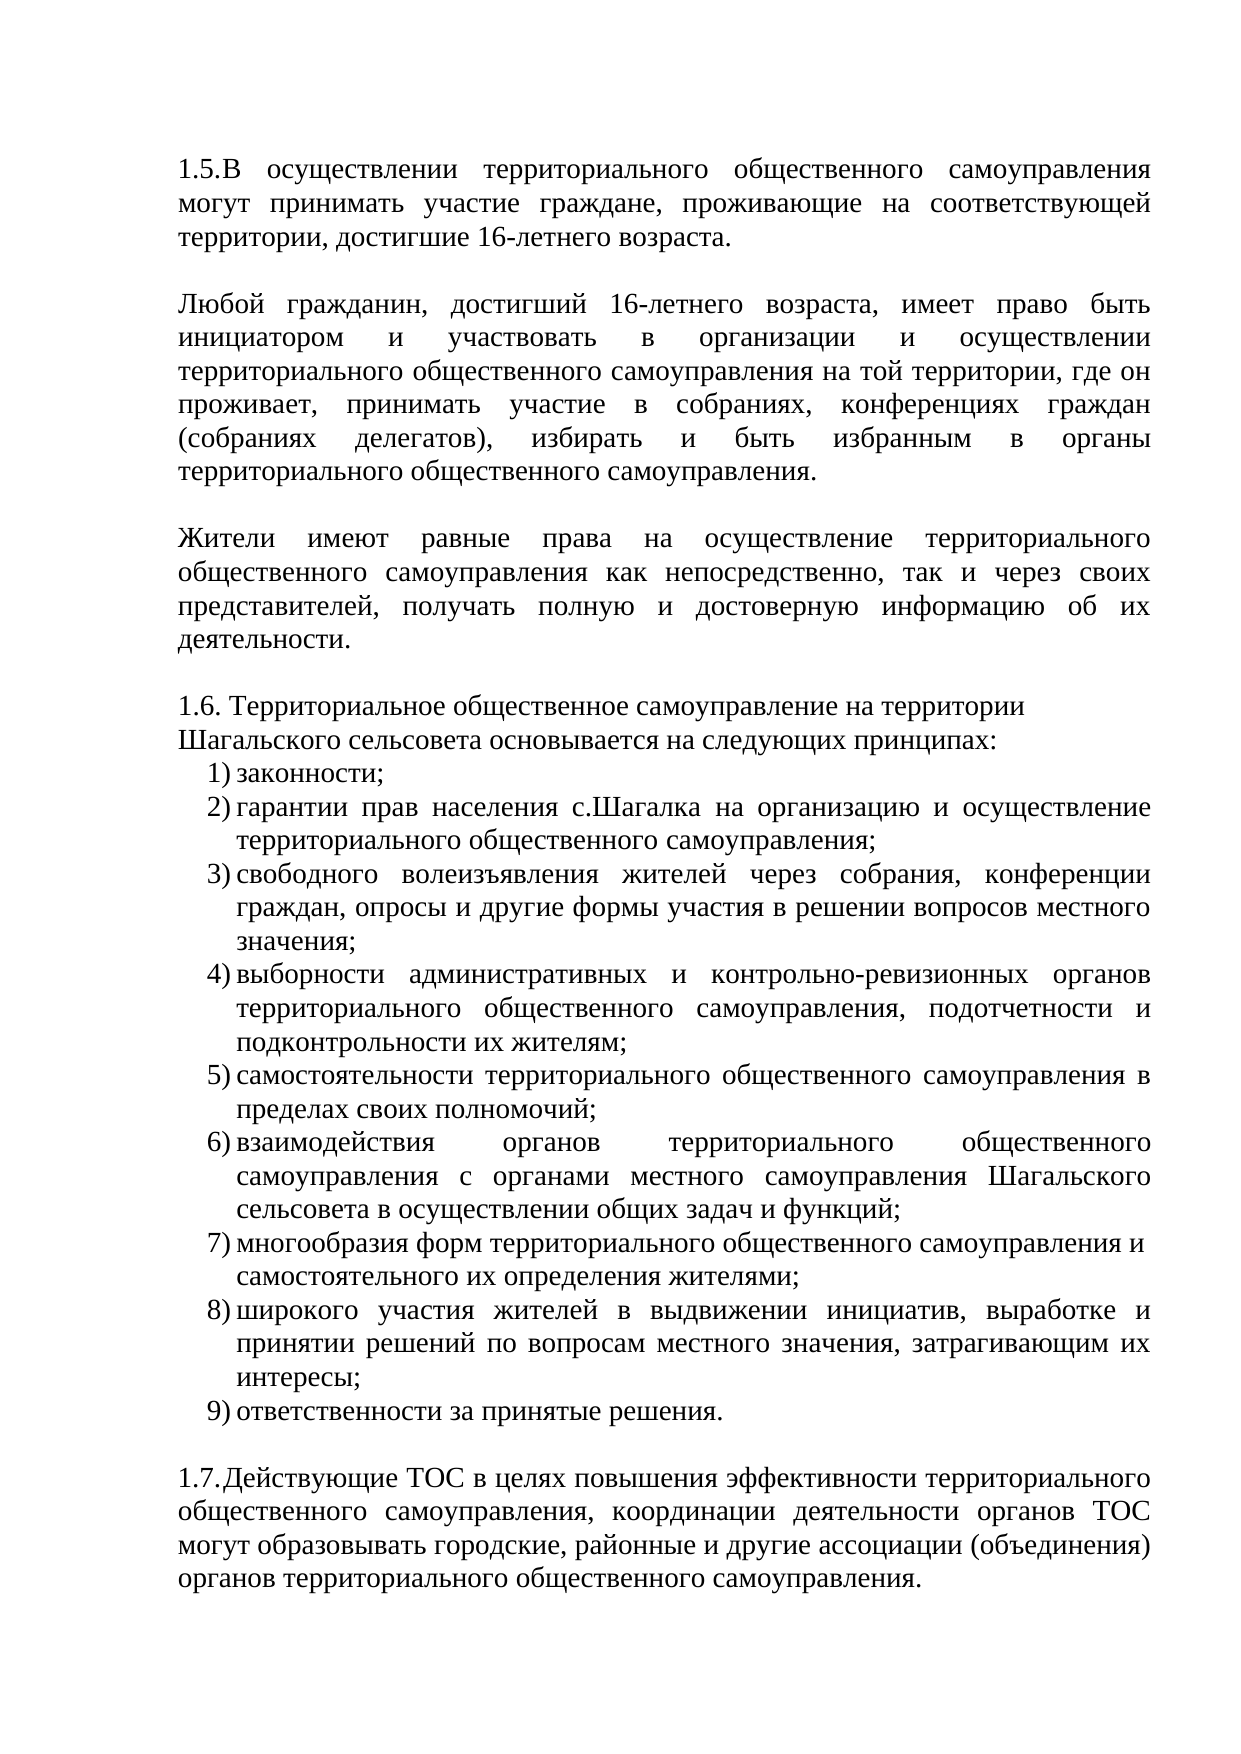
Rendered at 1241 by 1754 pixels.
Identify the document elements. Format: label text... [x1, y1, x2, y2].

text самостоятельного их определения жителями; [236, 1258, 1152, 1292]
list законности; [207, 755, 1152, 789]
list самостоятельности территориального общественного самоуправления в пределах своих полномочий; [207, 1057, 1152, 1124]
list широкого участия жителей в выдвижении инициатив, выработке и принятии решений по вопросам местного значения, затрагивающим их интересы; [207, 1292, 1152, 1393]
text 1.6. Территориальное общественное самоуправление на территории Шагальского сельсовета основывается на следующих принципах: [178, 688, 1152, 755]
text Жители имеют равные права на осуществление территориального общественного самоуправления как непосредственно, так и через своих представителей, получать полную и достоверную информацию об их деятельности. [178, 521, 1152, 655]
list многообразия форм территориального общественного самоуправления и [207, 1225, 1152, 1258]
list ответственности за принятые решения. [207, 1393, 1152, 1426]
list свободного волеизъявления жителей через собрания, конференции граждан, опросы и другие формы участия в решении вопросов местного значения; [207, 856, 1152, 957]
text Любой гражданин, достигший 16-летнего возраста, имеет право быть инициатором и участвовать в организации и осуществлении территориального общественного самоуправления на той территории, где он проживает, принимать участие в собраниях, конференциях граждан (собраниях делегатов), избирать и быть избранным в органы территориального общественного самоуправления. [178, 286, 1152, 487]
list В осуществлении территориального общественного самоуправления могут принимать участие граждане, проживающие на соответствующей территории, достигшие 16-летнего возраста. [177, 152, 1152, 252]
list выборности административных и контрольно-ревизионных органов территориального общественного самоуправления, подотчетности и подконтрольности их жителям; [207, 957, 1152, 1057]
list гарантии прав населения с.Шагалка на организацию и осуществление территориального общественного самоуправления; [207, 789, 1152, 856]
list взаимодействия органов территориального общественного самоуправления с органами местного самоуправления Шагальского сельсовета в осуществлении общих задач и функций; [207, 1124, 1152, 1225]
list Действующие ТОС в целях повышения эффективности территориального общественного самоуправления, координации деятельности органов ТОС могут образовывать городские, районные и другие ассоциации (объединения) органов территориального общественного самоуправления. [177, 1460, 1152, 1594]
